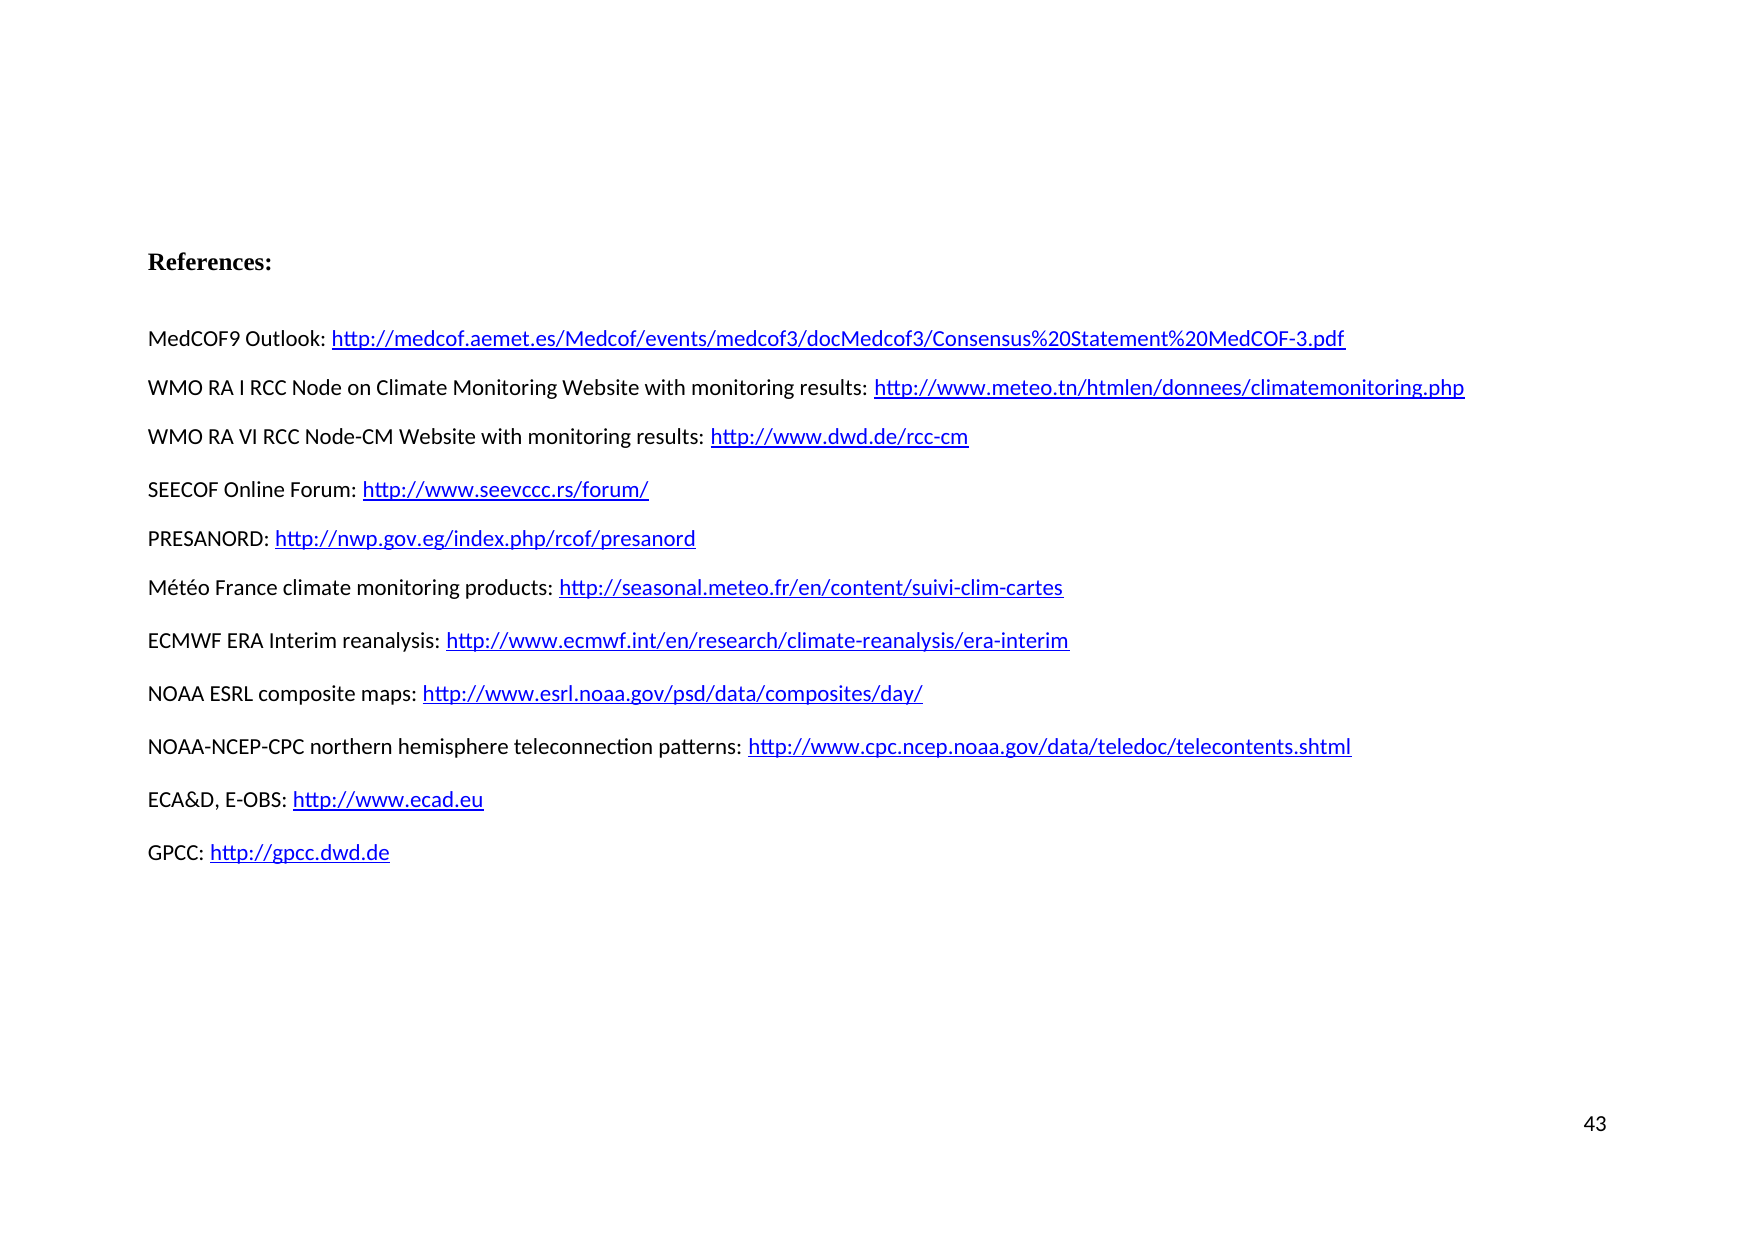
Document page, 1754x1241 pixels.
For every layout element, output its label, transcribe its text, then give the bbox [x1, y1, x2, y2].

text PRESANORD: http://nwp.gov.eg/index.php/rcof/presanord [148, 524, 1606, 552]
text NOAA ESRL composite maps: http://www.esrl.noaa.gov/psd/data/composites/day/ [148, 679, 1606, 707]
text WMO RA VI RCC Node-CM Website with monitoring results: http://www.dwd.de/rcc-cm [148, 422, 1606, 450]
text ECMWF ERA Interim reanalysis: http://www.ecmwf.int/en/research/climate-reanalysis/era-interim [148, 626, 1606, 654]
text GPCC: http://gpcc.dwd.de [148, 838, 1606, 866]
text Météo France climate monitoring products: http://seasonal.meteo.fr/en/content/suivi-clim-cartes [148, 573, 1606, 601]
text NOAA-NCEP-CPC northern hemisphere teleconnection patterns: http://www.cpc.ncep.noaa.gov/data/teledoc/telecontents.shtml [148, 732, 1606, 760]
text ECA&D, E-OBS: http://www.ecad.eu [148, 785, 1606, 813]
text WMO RA I RCC Node on Climate Monitoring Website with monitoring results: http://www.meteo.tn/htmlen/donnees/climatemonitoring.php [148, 373, 1606, 401]
text References: [148, 247, 1606, 303]
text MedCOF9 Outlook: http://medcof.aemet.es/Medcof/events/medcof3/docMedcof3/Consensus%20Statement%20MedCOF-3.pdf [148, 324, 1606, 352]
text SEECOF Online Forum: http://www.seevccc.rs/forum/ [148, 475, 1606, 503]
